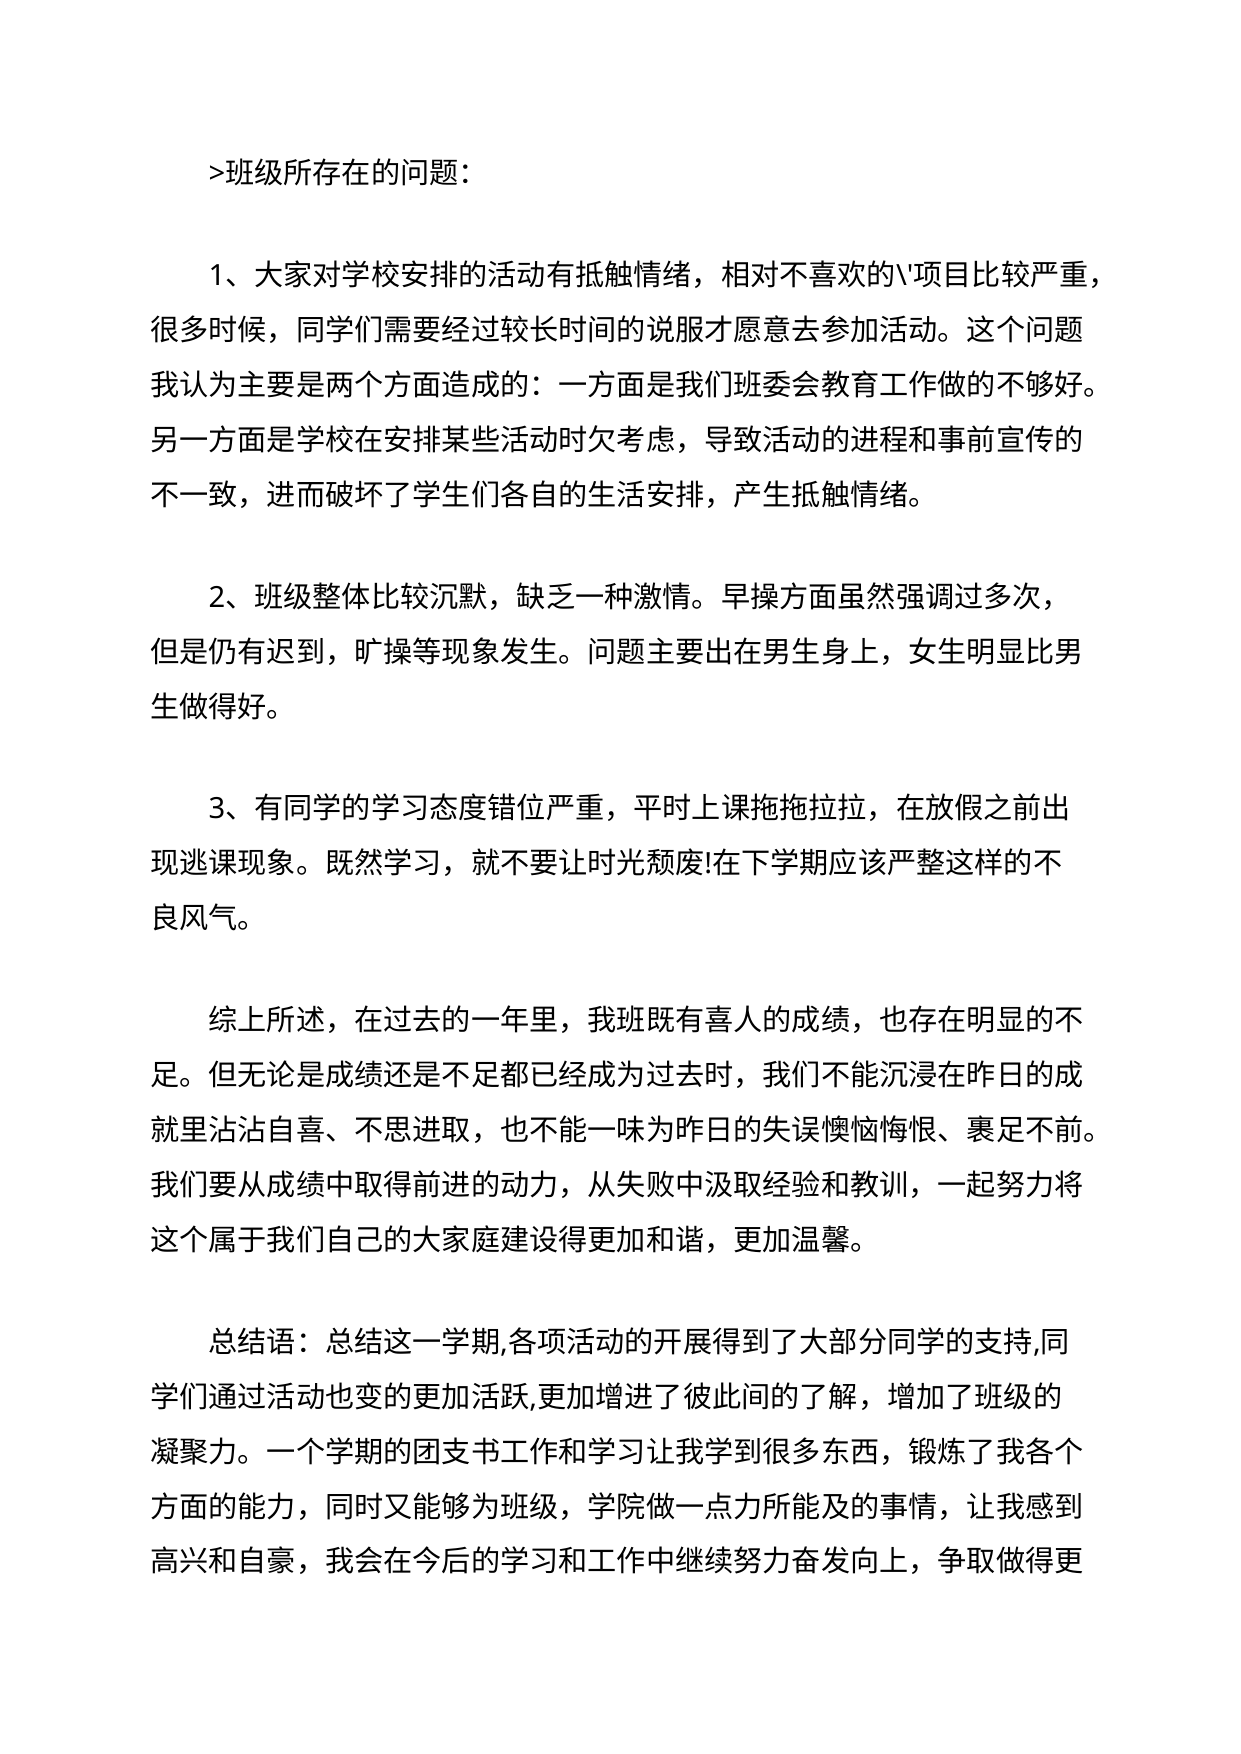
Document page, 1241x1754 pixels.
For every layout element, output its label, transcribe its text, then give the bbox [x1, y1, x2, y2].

text >班级所存在的问题： [150, 150, 1090, 192]
text 2、班级整体比较沉默，缺乏一种激情。早操方面虽然强调过多次，但是仍有迟到，旷操等现象发生。问题主要出在男生身上，女生明显比男生做得好。 [150, 573, 1090, 726]
text 3、有同学的学习态度错位严重，平时上课拖拖拉拉，在放假之前出现逃课现象。既然学习，就不要让时光颓废!在下学期应该严整这样的不良风气。 [150, 785, 1090, 937]
text 1、大家对学校安排的活动有抵触情绪，相对不喜欢的\'项目比较严重，很多时候，同学们需要经过较长时间的说服才愿意去参加活动。这个问题我认为主要是两个方面造成的：一方面是我们班委会教育工作做的不够好。另一方面是学校在安排某些活动时欠考虑，导致活动的进程和事前宣传的不一致，进而破坏了学生们各自的生活安排，产生抵触情绪。 [150, 252, 1090, 514]
text 综上所述，在过去的一年里，我班既有喜人的成绩，也存在明显的不足。但无论是成绩还是不足都已经成为过去时，我们不能沉浸在昨日的成就里沾沾自喜、不思进取，也不能一味为昨日的失误懊恼悔恨、裹足不前。我们要从成绩中取得前进的动力，从失败中汲取经验和教训，一起努力将这个属于我们自己的大家庭建设得更加和谐，更加温馨。 [150, 997, 1090, 1259]
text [150, 1318, 1090, 1580]
